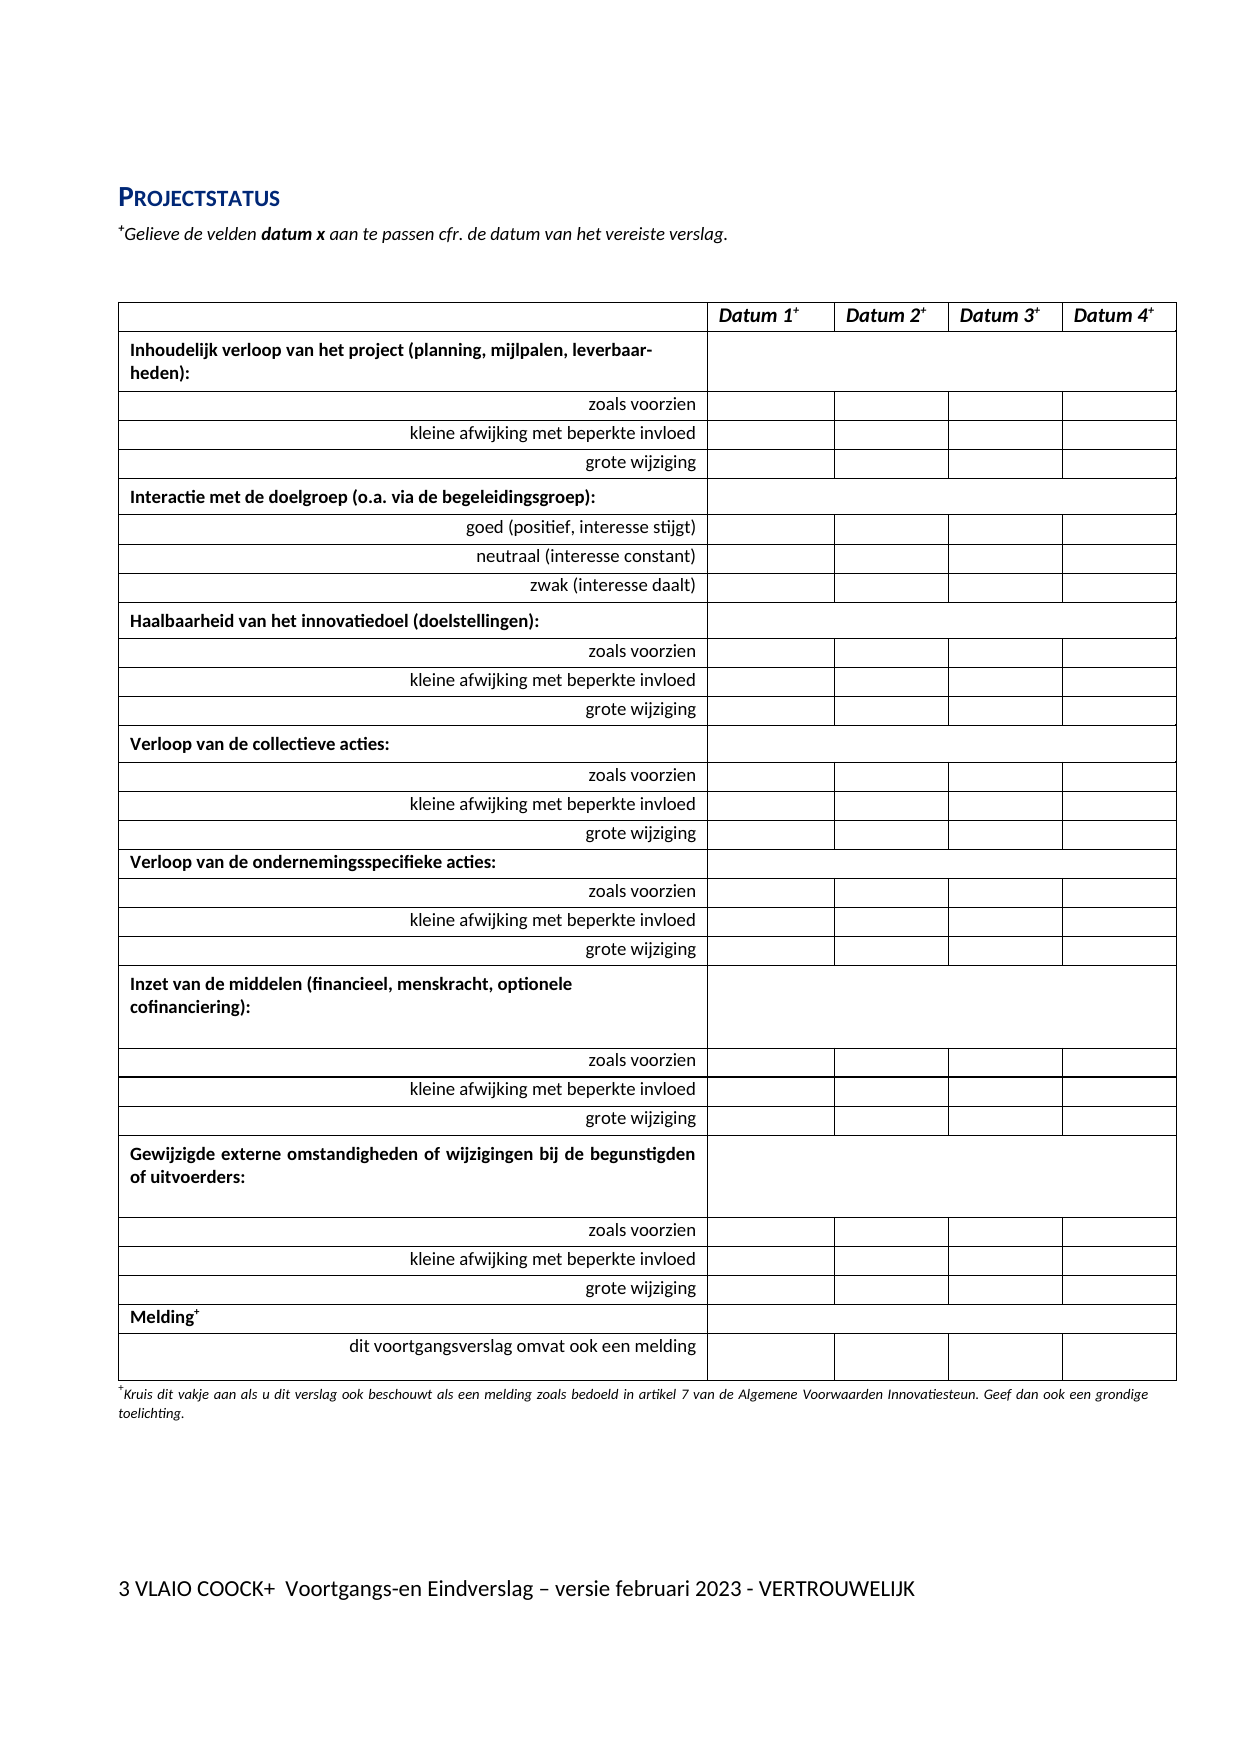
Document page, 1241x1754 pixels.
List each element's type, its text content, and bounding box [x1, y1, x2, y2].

table_cell goed (positief, interesse stijgt) [119, 515, 707, 543]
table_cell grote wijziging [119, 1107, 707, 1134]
table_cell [835, 1078, 948, 1106]
table_cell [949, 763, 1062, 791]
table_cell [949, 450, 1062, 478]
table_cell [949, 792, 1062, 820]
table_cell [708, 792, 834, 820]
table_cell [1063, 668, 1176, 696]
table_cell zoals voorzien [119, 1049, 707, 1076]
table_cell [708, 332, 1176, 391]
table_cell [949, 1218, 1062, 1246]
table_cell [1063, 1334, 1176, 1380]
table_cell [708, 1107, 834, 1134]
table_cell [708, 545, 834, 572]
table_cell Gewijzigde externe omstandigheden of wijzigingen bij de begunstigden of uitvoerders: [119, 1136, 707, 1217]
table_cell Haalbaarheid van het innovatiedoel (doelstellingen): [119, 603, 707, 638]
table_cell [835, 1247, 948, 1275]
table_cell Verloop van de collectieve acties: [119, 726, 707, 762]
table_cell [835, 1334, 948, 1380]
table_cell [1063, 421, 1176, 449]
table_cell [708, 908, 834, 936]
table_cell kleine afwijking met beperkte invloed [119, 668, 707, 696]
table_cell [949, 879, 1062, 907]
table_cell zoals voorzien [119, 392, 707, 420]
table_cell dit voortgangsverslag omvat ook een melding [119, 1334, 707, 1380]
table_cell kleine afwijking met beperkte invloed [119, 1078, 707, 1106]
table_cell [835, 1218, 948, 1246]
table_cell [708, 668, 834, 696]
subtitle Projectstatus [118, 178, 1152, 214]
table_cell [949, 821, 1062, 849]
table_cell [835, 639, 948, 667]
table_cell [949, 1078, 1062, 1106]
table_cell [835, 792, 948, 820]
table_header Datum 3+ [949, 303, 1062, 331]
table_cell Interactie met de doelgroep (o.a. via de begeleidingsgroep): [119, 479, 707, 514]
table_cell [835, 392, 948, 420]
table_cell [835, 515, 948, 543]
table_header Datum 1+ [708, 303, 834, 331]
table_cell [835, 697, 948, 725]
table_cell [1063, 450, 1176, 478]
table_cell zoals voorzien [119, 639, 707, 667]
table_cell zwak (interesse daalt) [119, 574, 707, 602]
table_cell [949, 937, 1062, 965]
table_cell [708, 966, 1176, 1047]
table_cell kleine afwijking met beperkte invloed [119, 792, 707, 820]
table_cell [949, 421, 1062, 449]
table_cell [949, 545, 1062, 572]
table_cell [1063, 1107, 1176, 1134]
table_cell [1063, 908, 1176, 936]
table_cell [708, 574, 834, 602]
table_cell neutraal (interesse constant) [119, 545, 707, 572]
table_cell [1063, 1049, 1176, 1076]
table_header [119, 303, 707, 331]
table_cell [1063, 1218, 1176, 1246]
table_cell [949, 1049, 1062, 1076]
table_cell [835, 668, 948, 696]
table_cell [1063, 937, 1176, 965]
table_cell [1063, 821, 1176, 849]
table_cell [1063, 515, 1176, 543]
table_cell [949, 392, 1062, 420]
table_cell [949, 697, 1062, 725]
table_cell [835, 1049, 948, 1076]
table_cell [708, 697, 834, 725]
table_cell [835, 545, 948, 572]
table_cell [949, 574, 1062, 602]
table_cell [835, 421, 948, 449]
table_cell [708, 821, 834, 849]
table_cell [1063, 697, 1176, 725]
table_header Datum 4+ [1063, 303, 1176, 331]
table_cell [708, 1049, 834, 1076]
table_cell [949, 908, 1062, 936]
table_cell [835, 574, 948, 602]
table_cell [708, 1078, 834, 1106]
table_cell [949, 1107, 1062, 1134]
table_cell [835, 450, 948, 478]
table_cell [1063, 1276, 1176, 1304]
table_cell [708, 421, 834, 449]
table_cell [835, 879, 948, 907]
table_cell [708, 726, 1176, 762]
table_cell kleine afwijking met beperkte invloed [119, 421, 707, 449]
table_cell [1063, 545, 1176, 572]
table_cell [949, 668, 1062, 696]
table_cell kleine afwijking met beperkte invloed [119, 1247, 707, 1275]
table_cell [708, 1218, 834, 1246]
table_cell grote wijziging [119, 450, 707, 478]
table_cell [949, 1276, 1062, 1304]
table_cell [1063, 879, 1176, 907]
table_cell [708, 763, 834, 791]
text +Gelieve de velden datum x aan te passen cfr. de datum van het vereiste verslag. [118, 220, 1152, 246]
table_cell [949, 639, 1062, 667]
table_cell [1063, 763, 1176, 791]
table_cell [835, 763, 948, 791]
table_cell [708, 392, 834, 420]
table_cell [835, 1276, 948, 1304]
table_cell [949, 1334, 1062, 1380]
table_cell [1063, 1078, 1176, 1106]
table_cell [1063, 392, 1176, 420]
table_cell [708, 639, 834, 667]
table_cell [949, 1247, 1062, 1275]
table_cell [708, 603, 1176, 638]
table_cell [1063, 792, 1176, 820]
table_cell [1063, 574, 1176, 602]
table_cell [708, 1136, 1176, 1217]
table_cell zoals voorzien [119, 879, 707, 907]
table_cell [708, 879, 834, 907]
table_cell grote wijziging [119, 937, 707, 965]
table_cell [708, 850, 1176, 878]
table_cell Melding+ [119, 1305, 707, 1333]
table_cell grote wijziging [119, 697, 707, 725]
table_cell [835, 1107, 948, 1134]
table_cell Inzet van de middelen (financieel, menskracht, optionele cofinanciering): [119, 966, 707, 1047]
table_cell [708, 937, 834, 965]
table_cell Verloop van de ondernemingsspecifieke acties: [119, 850, 707, 878]
table_cell [835, 937, 948, 965]
table_cell [708, 1334, 834, 1380]
table_cell [708, 1305, 1176, 1333]
table_cell grote wijziging [119, 1276, 707, 1304]
table_cell kleine afwijking met beperkte invloed [119, 908, 707, 936]
table_cell zoals voorzien [119, 763, 707, 791]
text +Kruis dit vakje aan als u dit verslag ook beschouwt als een melding zoals bedoeld in artikel 7 van de Algemene Voorwaarden Innovatiesteun. Geef dan ook een grondige toelichting. [118, 1381, 1152, 1422]
table_cell [949, 515, 1062, 543]
table_header Datum 2+ [835, 303, 948, 331]
table_cell [708, 450, 834, 478]
table_cell [1063, 639, 1176, 667]
table_cell Inhoudelijk verloop van het project (planning, mijlpalen, leverbaar-heden): [119, 332, 707, 391]
table_cell [708, 1247, 834, 1275]
table_cell [835, 821, 948, 849]
table_cell [708, 515, 834, 543]
table_cell zoals voorzien [119, 1218, 707, 1246]
table_cell [835, 908, 948, 936]
table_cell grote wijziging [119, 821, 707, 849]
table_cell [1063, 1247, 1176, 1275]
table_cell [708, 479, 1176, 514]
table_cell [708, 1276, 834, 1304]
